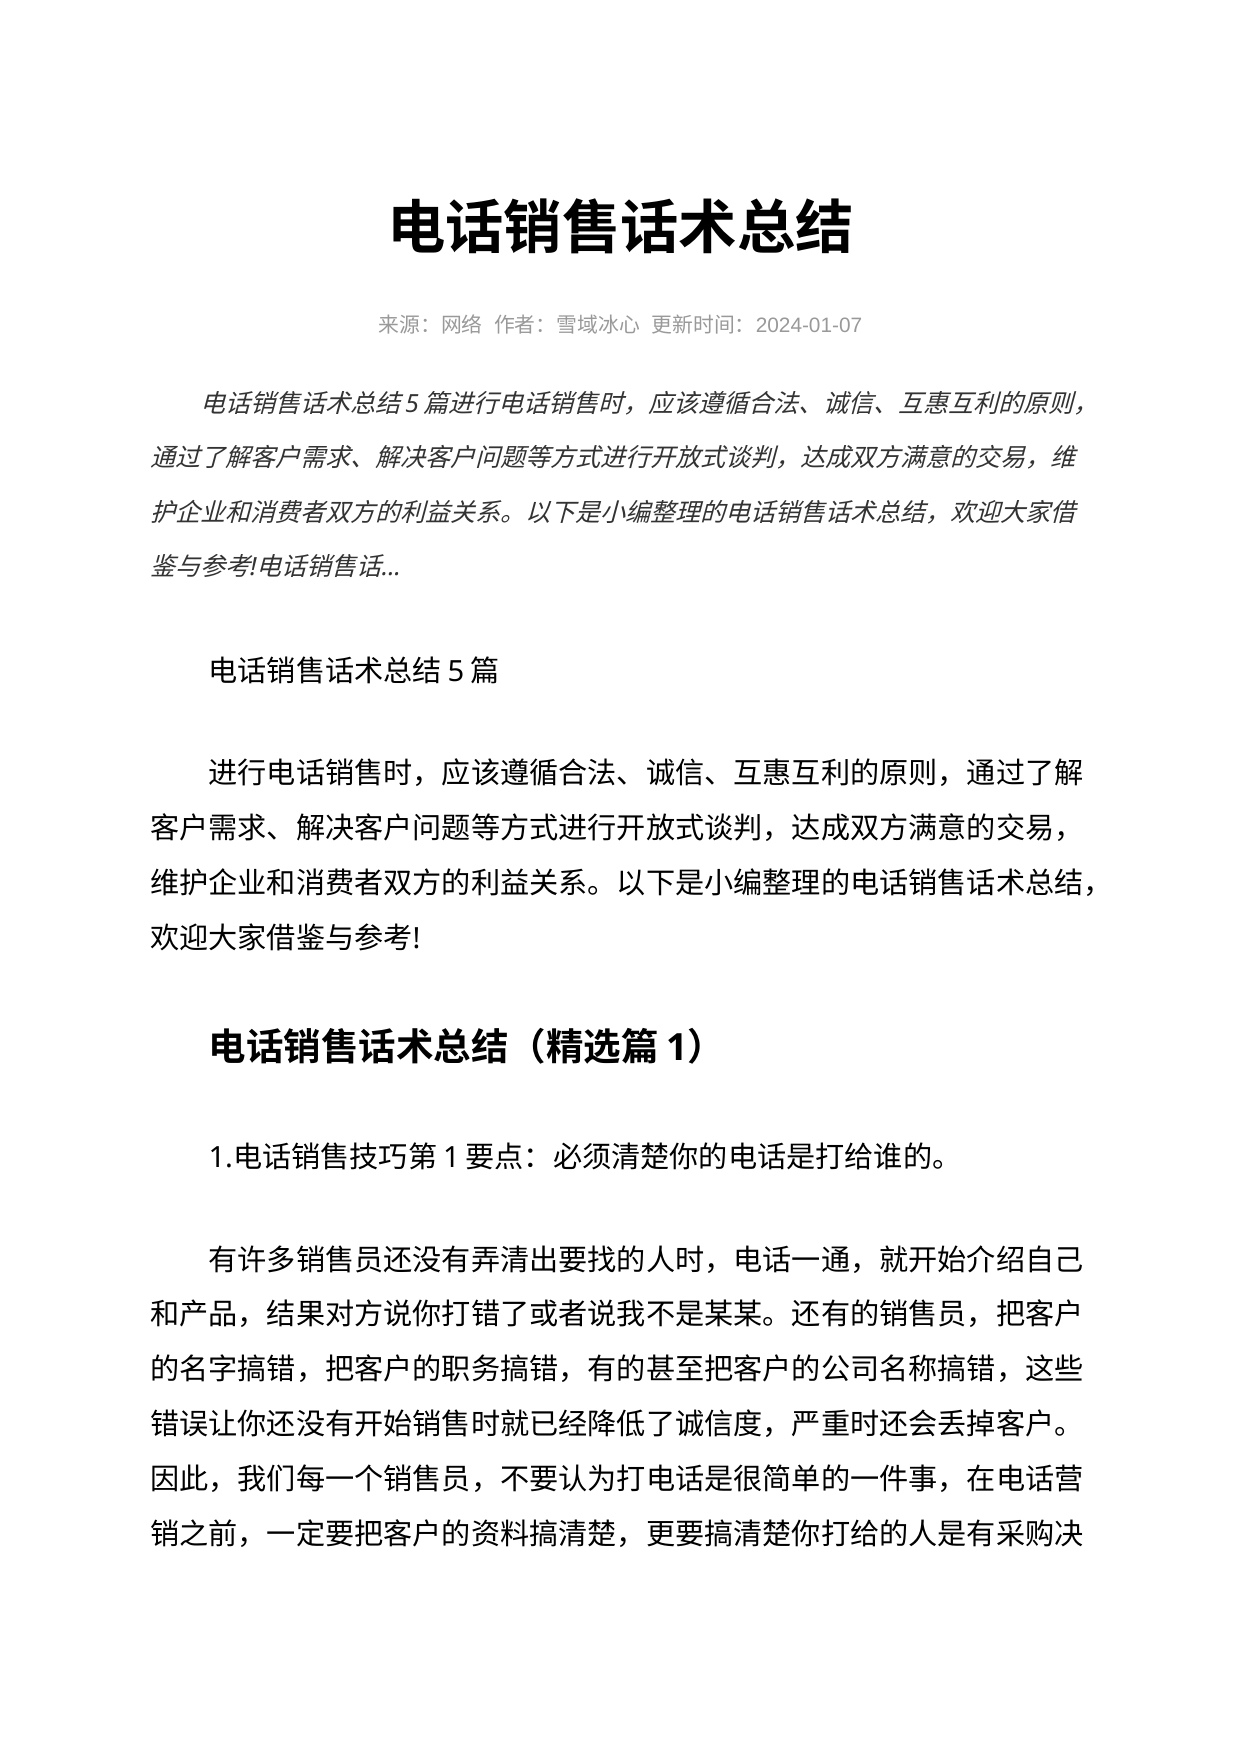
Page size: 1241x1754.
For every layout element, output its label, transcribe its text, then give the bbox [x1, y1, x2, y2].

text 1.电话销售技巧第1要点：必须清楚你的电话是打给谁的。 [150, 1134, 1090, 1176]
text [150, 1236, 1090, 1553]
text 电话销售话术总结5篇进行电话销售时，应该遵循合法、诚信、互惠互利的原则，通过了解客户需求、解决客户问题等方式进行开放式谈判，达成双方满意的交易，维护企业和消费者双方的利益关系。以下是小编整理的电话销售话术总结，欢迎大家借鉴与参考!电话销售话... [150, 383, 1090, 583]
text 电话销售话术总结5篇 [150, 648, 1090, 690]
text 电话销售话术总结（精选篇1） [150, 1016, 1090, 1071]
text 来源：网络 作者：雪域冰心 更新时间：2024-01-07 [150, 313, 1090, 337]
text 进行电话销售时，应该遵循合法、诚信、互惠互利的原则，通过了解客户需求、解决客户问题等方式进行开放式谈判，达成双方满意的交易，维护企业和消费者双方的利益关系。以下是小编整理的电话销售话术总结，欢迎大家借鉴与参考! [150, 750, 1090, 957]
subtitle 电话销售话术总结 [150, 181, 1090, 266]
